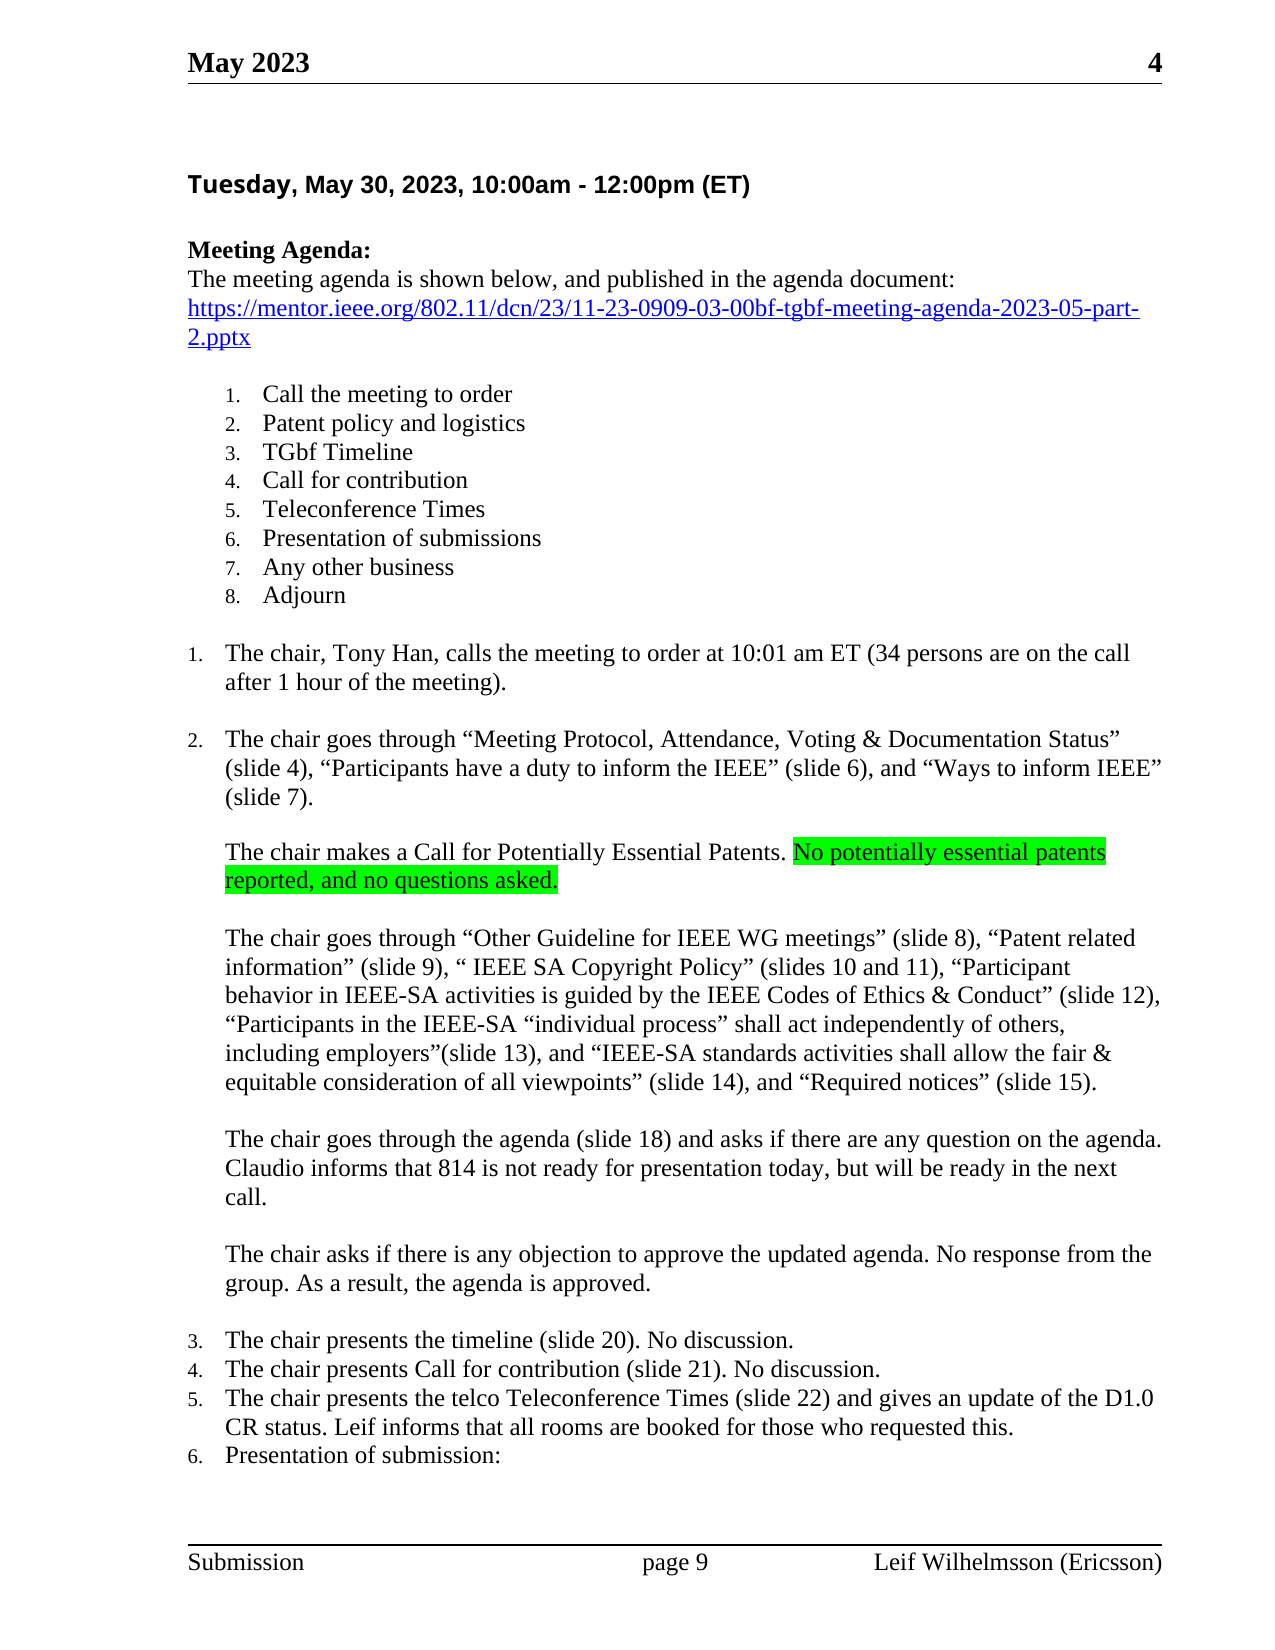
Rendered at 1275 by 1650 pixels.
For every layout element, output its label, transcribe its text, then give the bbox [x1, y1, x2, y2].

list The chair presents the timeline (slide 20). No discussion. [187, 1325, 1162, 1354]
text https://mentor.ieee.org/802.11/dcn/23/11-23-0909-03-00bf-tgbf-meeting-agenda-2023-05-part-2.pptx [187, 293, 1162, 350]
list The chair, Tony Han, calls the meeting to order at 10:01 am ET (34 persons are on the call after 1 hour of the meeting). [187, 638, 1162, 695]
list The chair presents the telco Teleconference Times (slide 22) and gives an update of the D1.0 CR status. Leif informs that all rooms are booked for those who requested this. [187, 1383, 1162, 1440]
text Meeting Agenda: [187, 235, 1162, 264]
text The chair makes a Call for Potentially Essential Patents. No potentially essential patents reported, and no questions asked. [225, 837, 1162, 894]
list The chair goes through “Meeting Protocol, Attendance, Voting & Documentation Status” (slide 4), “Participants have a duty to inform the IEEE” (slide 6), and “Ways to inform IEEE” (slide 7). [187, 724, 1162, 810]
text The chair asks if there is any objection to approve the updated agenda. No response from the group. As a result, the agenda is approved. [225, 1239, 1162, 1297]
list TGbf Timeline [225, 437, 1162, 465]
list Teleconference Times [225, 494, 1162, 523]
text The chair goes through the agenda (slide 18) and asks if there are any question on the agenda. Claudio informs that 814 is not ready for presentation today, but will be ready in the next call. [225, 1124, 1162, 1210]
list Presentation of submissions [225, 523, 1162, 552]
list Adjourn [225, 580, 1162, 609]
list Patent policy and logistics [225, 408, 1162, 437]
list Call the meeting to order [225, 379, 1162, 408]
text The meeting agenda is shown below, and published in the agenda document: [187, 264, 1162, 293]
text The chair goes through “Other Guideline for IEEE WG meetings” (slide 8), “Patent related information” (slide 9), “ IEEE SA Copyright Policy” (slides 10 and 11), “Participant behavior in IEEE-SA activities is guided by the IEEE Codes of Ethics & Conduct” (slide 12), “Participants in the IEEE-SA “individual process” shall act independently of others, including employers”(slide 13), and “IEEE-SA standards activities shall allow the fair & equitable consideration of all viewpoints” (slide 14), and “Required notices” (slide 15). [225, 923, 1162, 1095]
list Call for contribution [225, 465, 1162, 494]
list The chair presents Call for contribution (slide 21). No discussion. [187, 1354, 1162, 1383]
list Any other business [225, 552, 1162, 580]
subtitle Tuesday, May 30, 2023, 10:00am - 12:00pm (ET) [187, 166, 1162, 200]
list Presentation of submission: [187, 1440, 1162, 1469]
